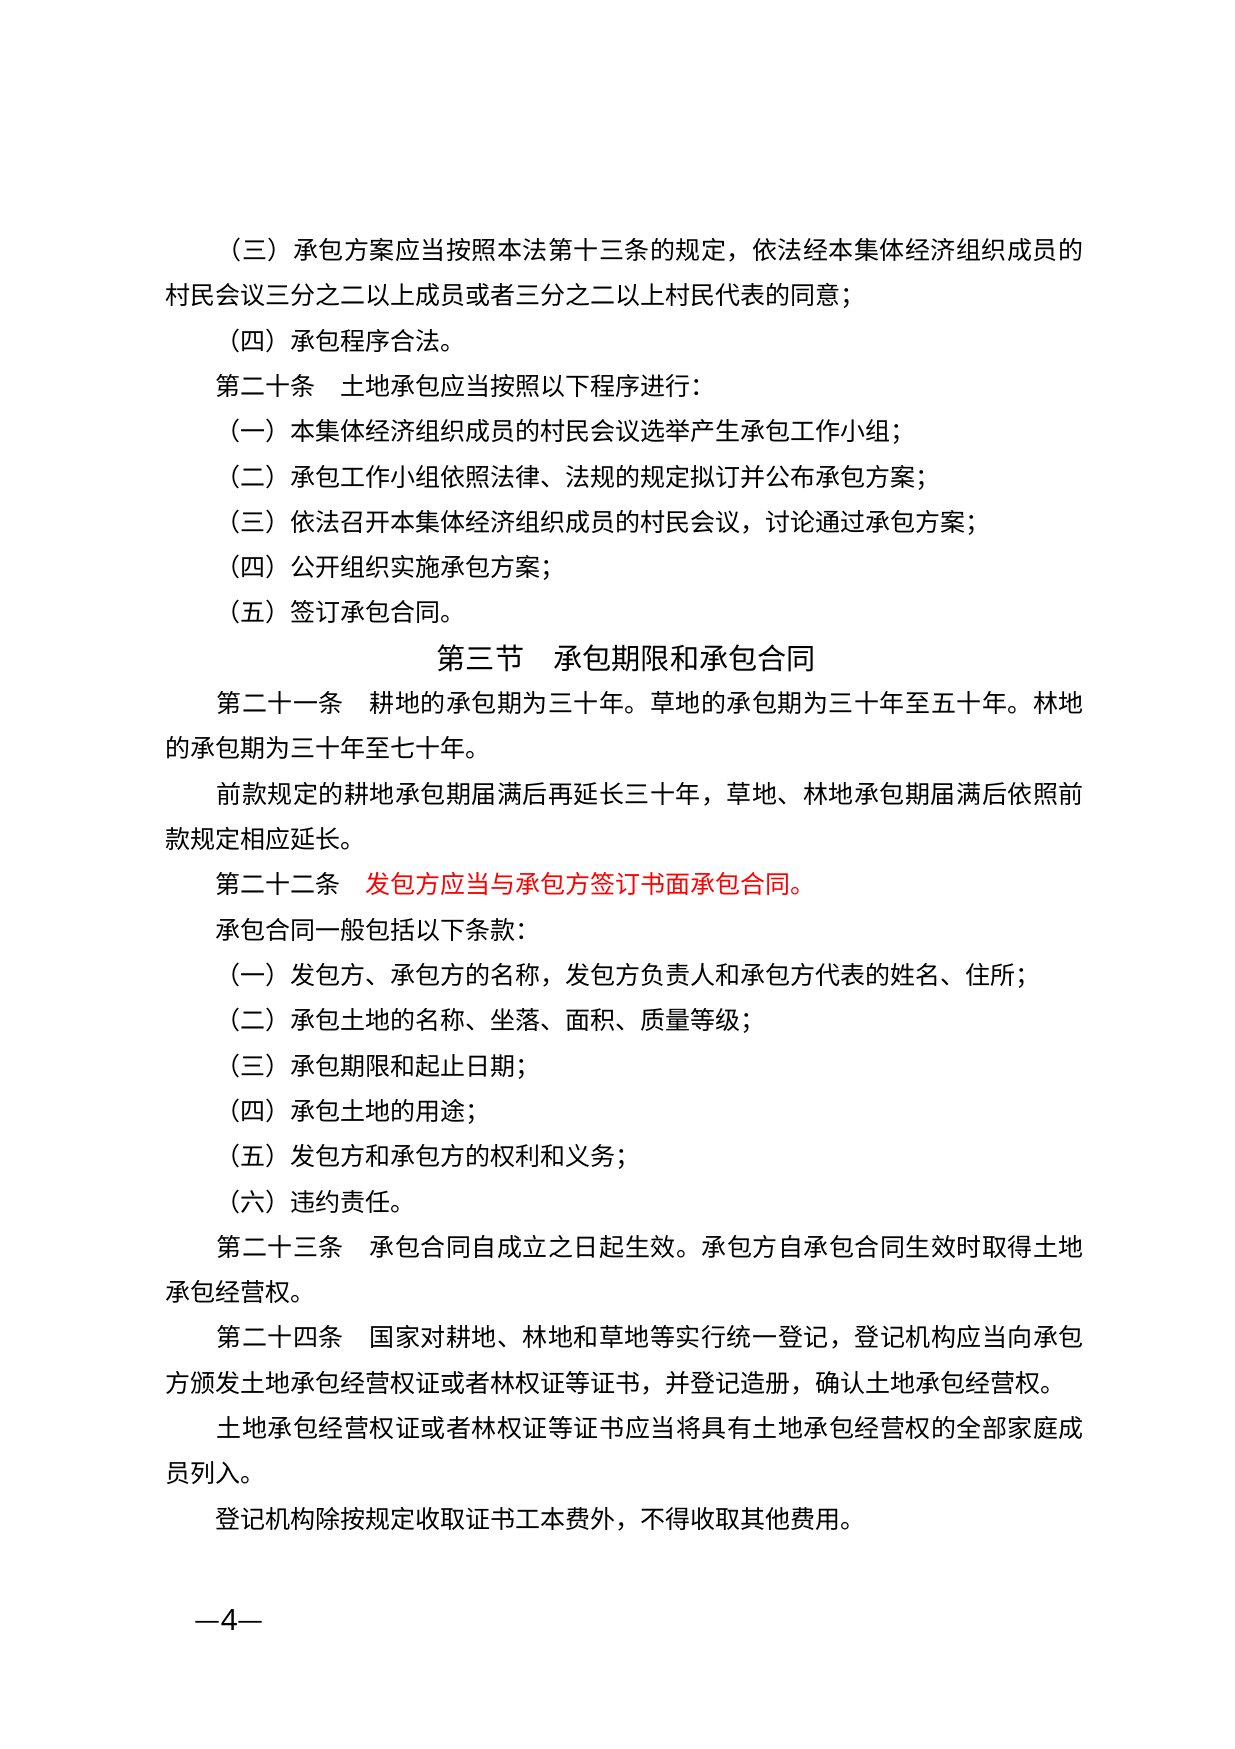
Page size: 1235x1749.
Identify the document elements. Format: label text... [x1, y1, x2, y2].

text （一）本集体经济组织成员的村民会议选举产生承包工作小组； [165, 407, 1087, 452]
text （六）违约责任。 [165, 1177, 1087, 1223]
text 登记机构除按规定收取证书工本费外，不得收取其他费用。 [165, 1495, 1087, 1540]
text （三）承包期限和起止日期； [165, 1042, 1087, 1087]
text （五）发包方和承包方的权利和义务； [165, 1132, 1087, 1177]
text （三）承包方案应当按照本法第十三条的规定，依法经本集体经济组织成员的村民会议三分之二以上成员或者三分之二以上村民代表的同意； [165, 226, 1087, 317]
text 第二十一条 耕地的承包期为三十年。草地的承包期为三十年至五十年。林地的承包期为三十年至七十年。 [165, 679, 1087, 770]
text （四）公开组织实施承包方案； [165, 543, 1087, 588]
text （一）发包方、承包方的名称，发包方负责人和承包方代表的姓名、住所； [165, 951, 1087, 996]
text （四）承包土地的用途； [165, 1087, 1087, 1132]
text 第二十二条 发包方应当与承包方签订书面承包合同。 [165, 860, 1087, 906]
text 第二十条 土地承包应当按照以下程序进行： [165, 362, 1087, 407]
text （二）承包工作小组依照法律、法规的规定拟订并公布承包方案； [165, 452, 1087, 498]
text （二）承包土地的名称、坐落、面积、质量等级； [165, 996, 1087, 1042]
text 土地承包经营权证或者林权证等证书应当将具有土地承包经营权的全部家庭成员列入。 [165, 1404, 1087, 1495]
text 前款规定的耕地承包期届满后再延长三十年，草地、林地承包期届满后依照前款规定相应延长。 [165, 770, 1087, 860]
text 第二十四条 国家对耕地、林地和草地等实行统一登记，登记机构应当向承包方颁发土地承包经营权证或者林权证等证书，并登记造册，确认土地承包经营权。 [165, 1313, 1087, 1404]
text （三）依法召开本集体经济组织成员的村民会议，讨论通过承包方案； [165, 498, 1087, 543]
text （四）承包程序合法。 [165, 317, 1087, 362]
text 第二十三条 承包合同自成立之日起生效。承包方自承包合同生效时取得土地承包经营权。 [165, 1223, 1087, 1313]
text （五）签订承包合同。 [165, 588, 1087, 634]
text 第三节 承包期限和承包合同 [165, 634, 1087, 679]
text 承包合同一般包括以下条款： [165, 906, 1087, 951]
